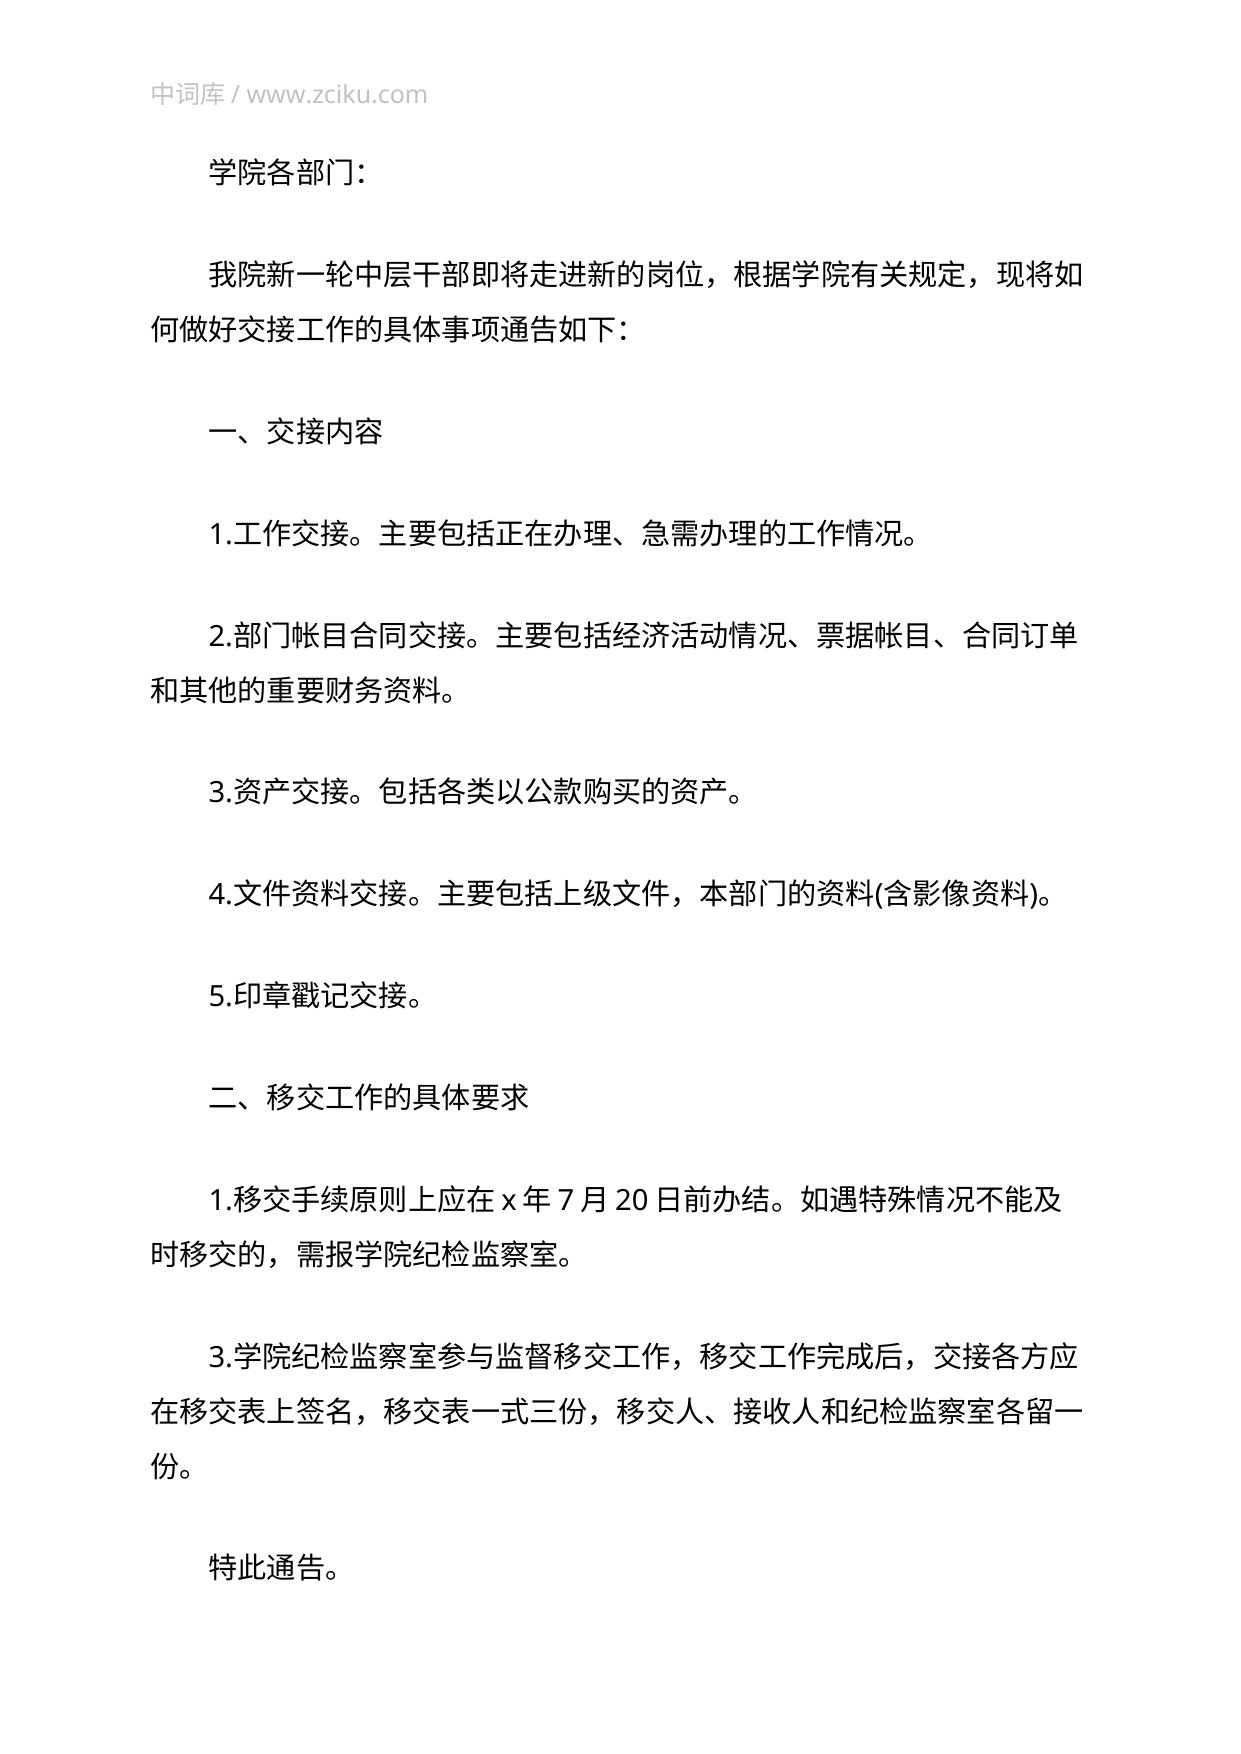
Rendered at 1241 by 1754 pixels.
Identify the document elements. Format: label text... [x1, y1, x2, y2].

text 3.学院纪检监察室参与监督移交工作，移交工作完成后，交接各方应在移交表上签名，移交表一式三份，移交人、接收人和纪检监察室各留一份。 [150, 1333, 1090, 1486]
text 一、交接内容 [150, 408, 1090, 451]
text 学院各部门： [150, 150, 1090, 192]
text 特此通告。 [150, 1545, 1090, 1587]
text 3.资产交接。包括各类以公款购买的资产。 [150, 769, 1090, 811]
text 4.文件资料交接。主要包括上级文件，本部门的资料(含影像资料)。 [150, 871, 1090, 913]
text 二、移交工作的具体要求 [150, 1075, 1090, 1117]
text 1.工作交接。主要包括正在办理、急需办理的工作情况。 [150, 510, 1090, 553]
text 5.印章戳记交接。 [150, 973, 1090, 1015]
text 2.部门帐目合同交接。主要包括经济活动情况、票据帐目、合同订单和其他的重要财务资料。 [150, 612, 1090, 709]
text 我院新一轮中层干部即将走进新的岗位，根据学院有关规定，现将如何做好交接工作的具体事项通告如下： [150, 252, 1090, 349]
text 1.移交手续原则上应在x年7月20日前办结。如遇特殊情况不能及时移交的，需报学院纪检监察室。 [150, 1177, 1090, 1274]
